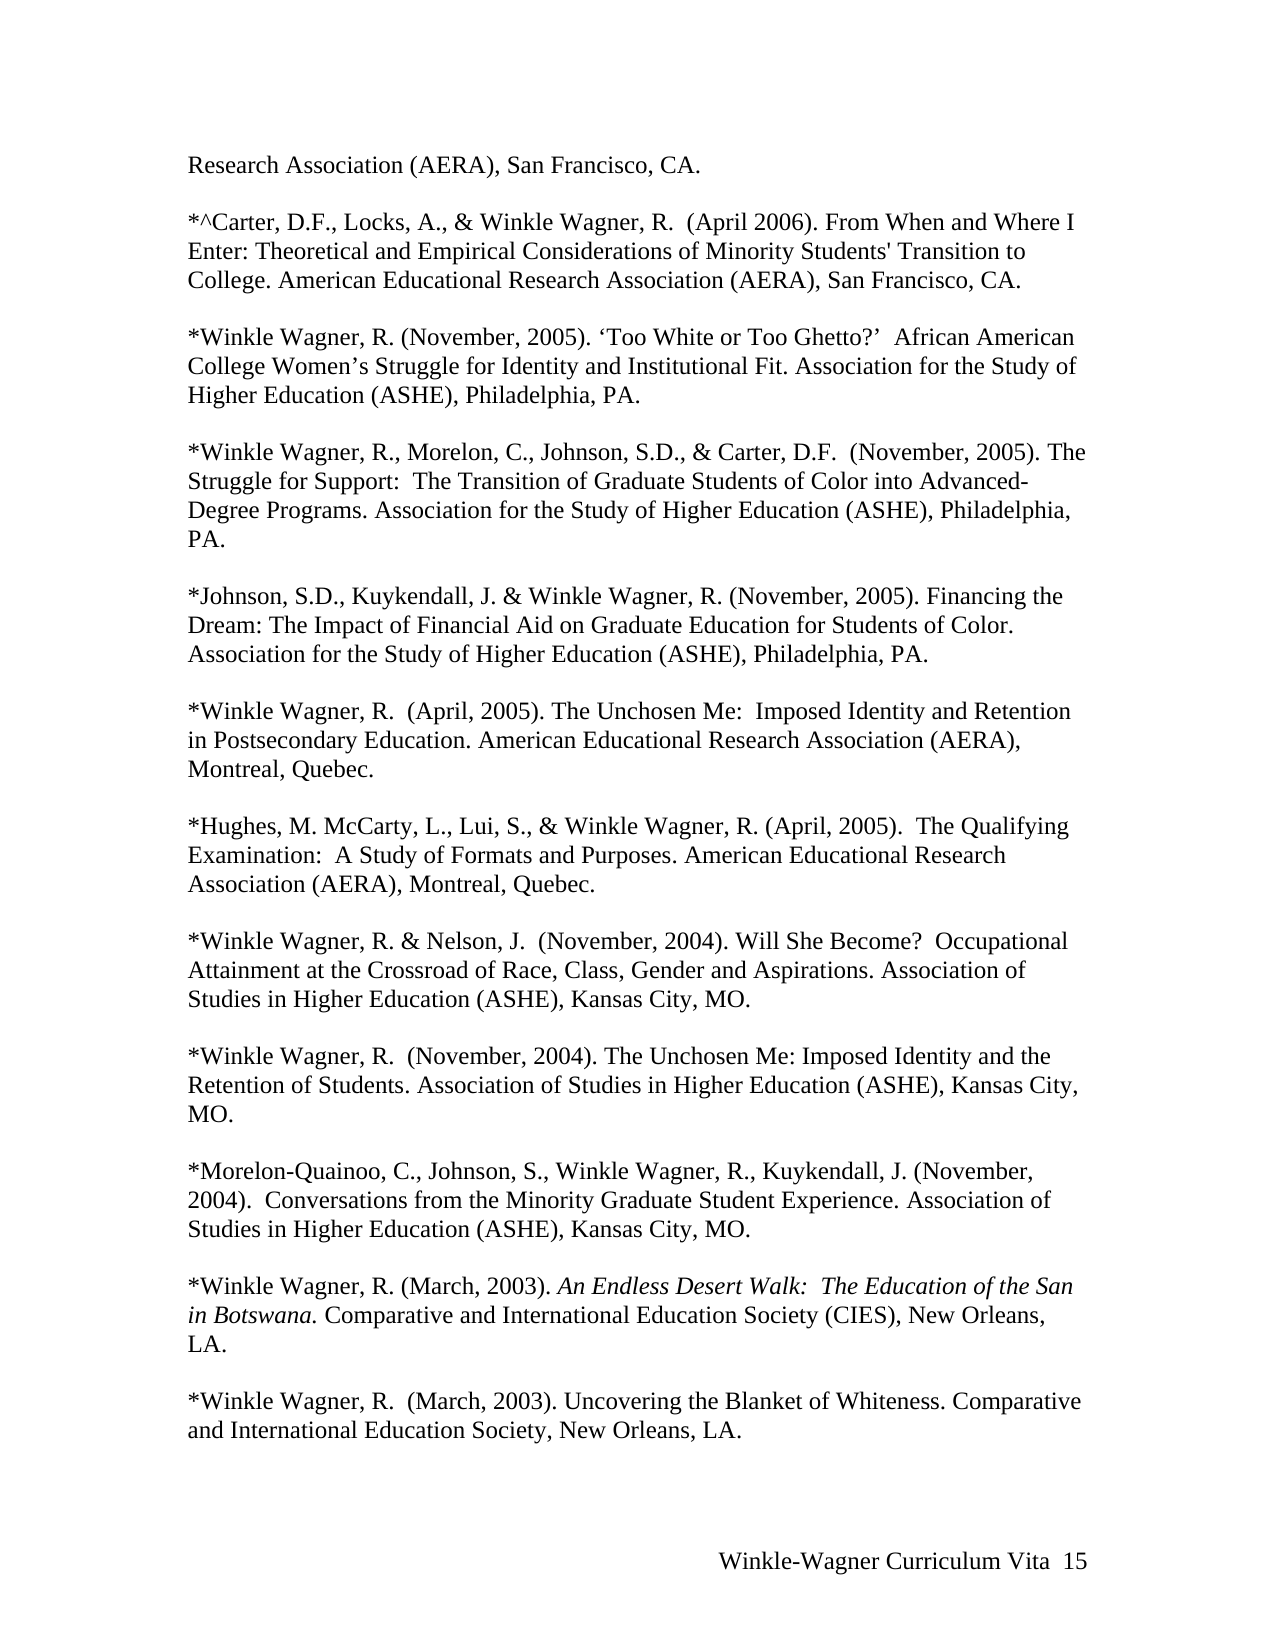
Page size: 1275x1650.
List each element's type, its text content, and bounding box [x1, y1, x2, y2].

text *Winkle Wagner, R., Morelon, C., Johnson, S.D., & Carter, D.F. (November, 2005). The Struggle for Support: The Transition of Graduate Students of Color into Advanced-Degree Programs. Association for the Study of Higher Education (ASHE), Philadelphia, PA. [187, 437, 1087, 552]
text *Morelon-Quainoo, C., Johnson, S., Winkle Wagner, R., Kuykendall, J. (November, 2004). Conversations from the Minority Graduate Student Experience. Association of Studies in Higher Education (ASHE), Kansas City, MO. [187, 1156, 1087, 1242]
text *Winkle Wagner, R. & Nelson, J. (November, 2004). Will She Become? Occupational Attainment at the Crossroad of Race, Class, Gender and Aspirations. Association of Studies in Higher Education (ASHE), Kansas City, MO. [187, 926, 1087, 1012]
text *Winkle Wagner, R. (April, 2005). The Unchosen Me: Imposed Identity and Retention in Postsecondary Education. American Educational Research Association (AERA), Montreal, Quebec. [187, 696, 1087, 782]
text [187, 150, 1087, 179]
text *Winkle Wagner, R. (November, 2005). ‘Too White or Too Ghetto?’ African American College Women’s Struggle for Identity and Institutional Fit. Association for the Study of Higher Education (ASHE), Philadelphia, PA. [187, 322, 1087, 409]
text *Winkle Wagner, R. (March, 2003). Uncovering the Blanket of Whiteness. Comparative and International Education Society, New Orleans, LA. [187, 1386, 1087, 1444]
text *Hughes, M. McCarty, L., Lui, S., & Winkle Wagner, R. (April, 2005). The Qualifying Examination: A Study of Formats and Purposes. American Educational Research Association (AERA), Montreal, Quebec. [187, 811, 1087, 897]
text *Winkle Wagner, R. (November, 2004). The Unchosen Me: Imposed Identity and the Retention of Students. Association of Studies in Higher Education (ASHE), Kansas City, MO. [187, 1041, 1087, 1127]
text *Winkle Wagner, R. (March, 2003). An Endless Desert Walk: The Education of the San in Botswana. Comparative and International Education Society (CIES), New Orleans, LA. [187, 1271, 1087, 1357]
text *^Carter, D.F., Locks, A., & Winkle Wagner, R. (April 2006). From When and Where I Enter: Theoretical and Empirical Considerations of Minority Students' Transition to College. American Educational Research Association (AERA), San Francisco, CA. [187, 207, 1087, 294]
text *Johnson, S.D., Kuykendall, J. & Winkle Wagner, R. (November, 2005). Financing the Dream: The Impact of Financial Aid on Graduate Education for Students of Color. Association for the Study of Higher Education (ASHE), Philadelphia, PA. [187, 581, 1087, 667]
